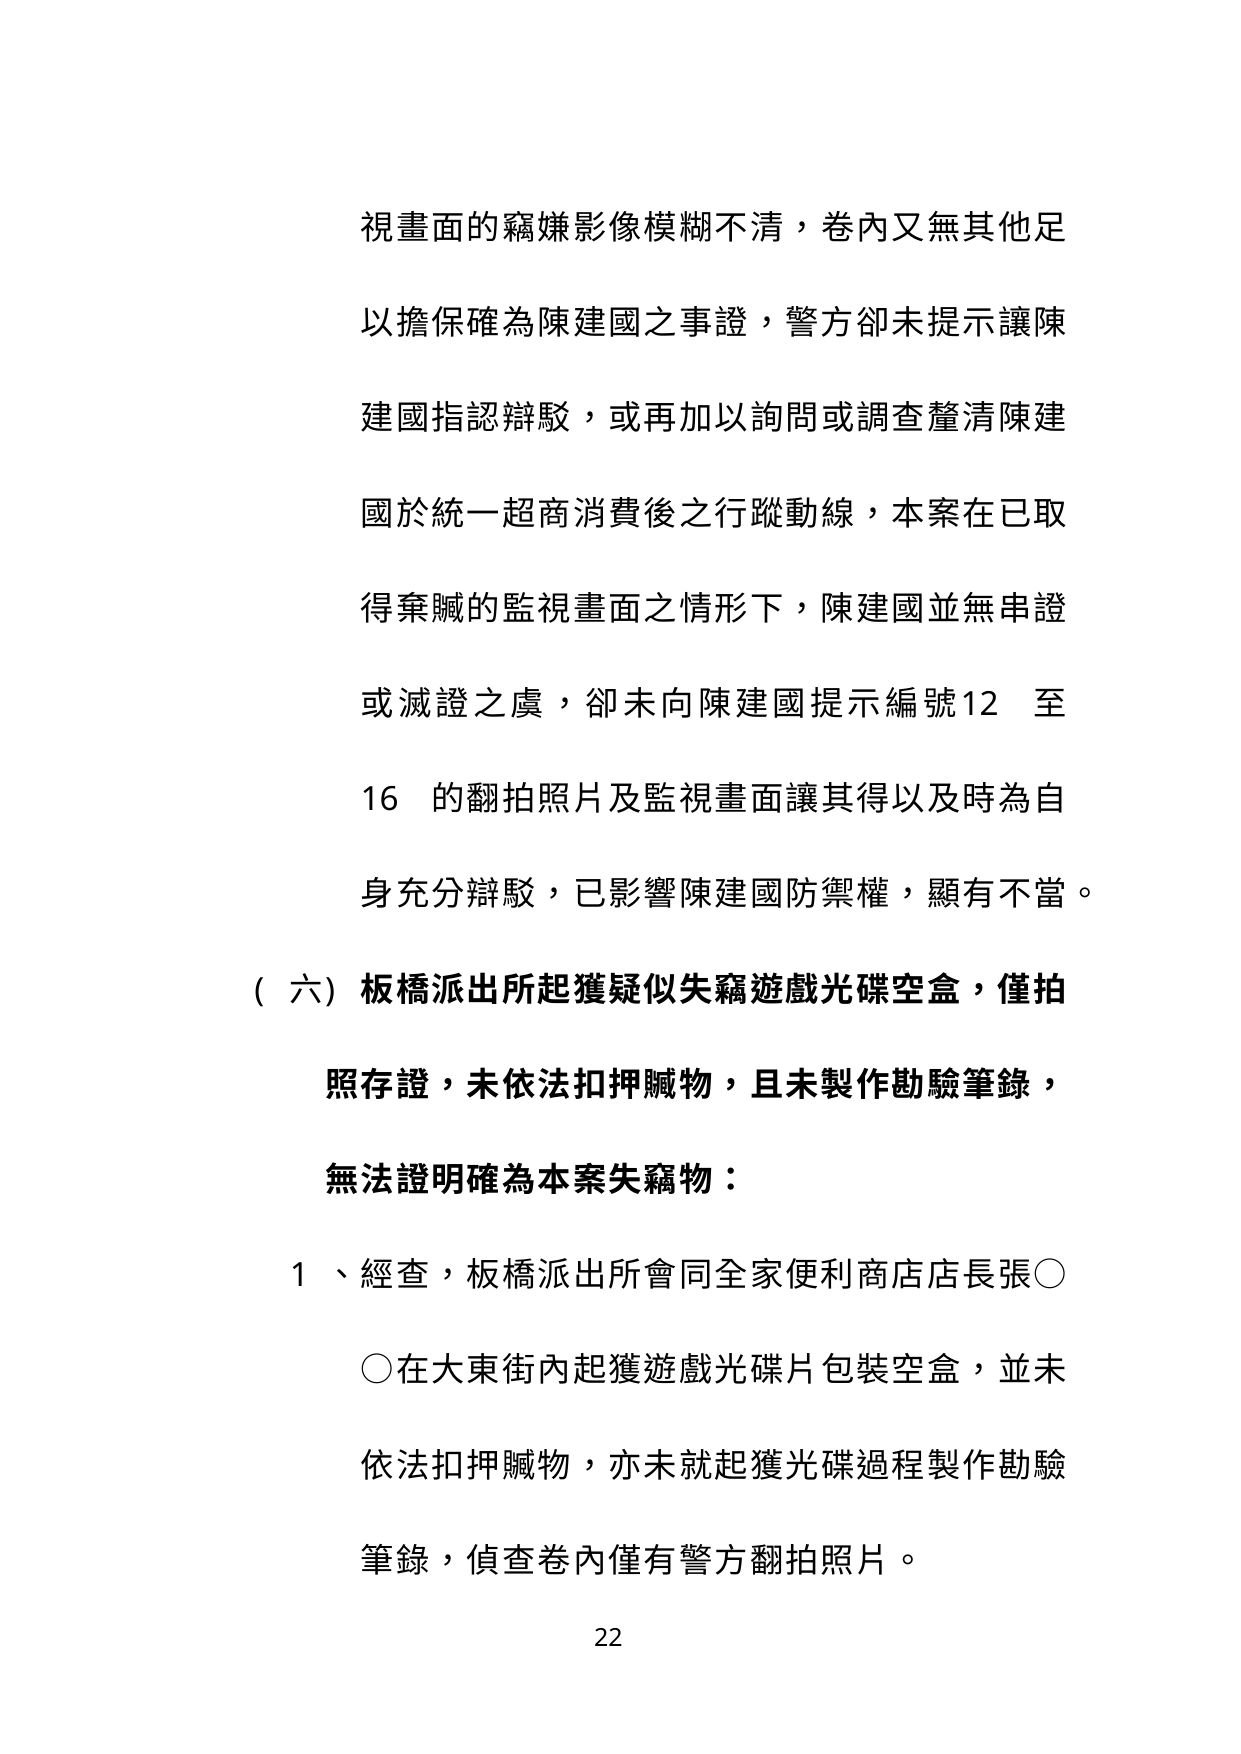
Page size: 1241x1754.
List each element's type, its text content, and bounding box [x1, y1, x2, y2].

subtitle 板橋派出所起獲疑似失竊遊戲光碟空盒，僅拍照存證，未依法扣押贓物，且未製作勘驗筆錄，無法證明確為本案失竊物： [222, 939, 1069, 1224]
subtitle 經查，板橋派出所會同全家便利商店店長張○○在大東街內起獲遊戲光碟片包裝空盒，並未依法扣押贓物，亦未就起獲光碟過程製作勘驗筆錄，偵查卷內僅有警方翻拍照片。 [272, 1224, 1069, 1605]
